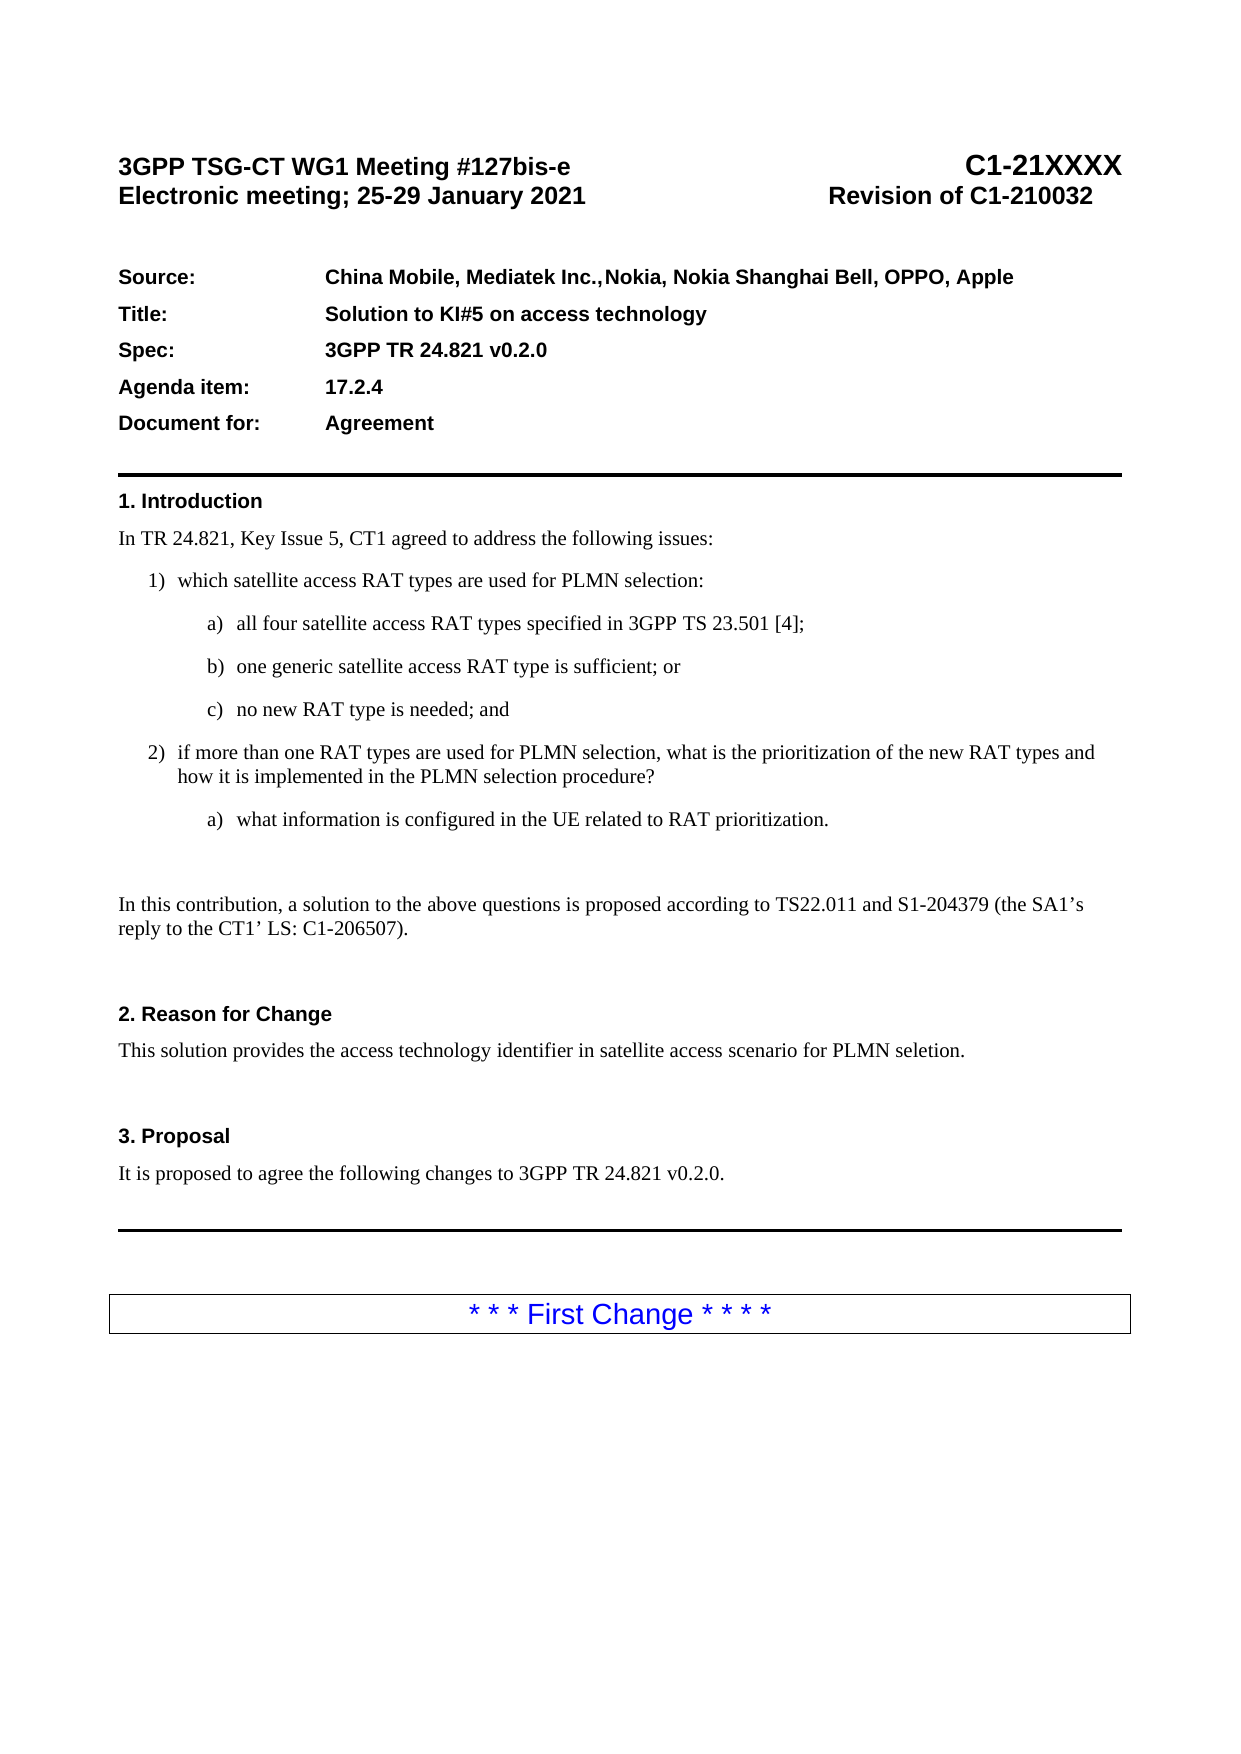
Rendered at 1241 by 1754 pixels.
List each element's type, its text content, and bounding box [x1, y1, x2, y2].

text 2) if more than one RAT types are used for PLMN selection, what is the prioritization of the new RAT types and how it is implemented in the PLMN selection procedure? [148, 740, 1122, 788]
text Electronic meeting; 25-29 January 2021 Revision of C1-210032 [118, 181, 1122, 210]
text c) no new RAT type is needed; and [207, 697, 1122, 721]
text Title: Solution to KI#5 on access technology [118, 302, 1122, 326]
text 1. Introduction [118, 489, 1122, 513]
text Document for: Agreement [118, 411, 1122, 435]
text Spec: 3GPP TR 24.821 v0.2.0 [118, 338, 1122, 362]
text Agenda item: 17.2.4 [118, 374, 1122, 398]
text This solution provides the access technology identifier in satellite access scenario for PLMN seletion. [118, 1038, 1122, 1062]
text In this contribution, a solution to the above questions is proposed according to TS22.011 and S1-204379 (the SA1’s reply to the CT1’ LS: C1-206507). [118, 892, 1122, 940]
text a) all four satellite access RAT types specified in 3GPP TS 23.501 [4]; [207, 611, 1122, 635]
text 2. Reason for Change [118, 1002, 1122, 1026]
text * * * First Change * * * * [110, 1295, 1130, 1333]
text 3GPP TSG-CT WG1 Meeting #127bis-e C1-21XXXX [118, 148, 1122, 181]
text In TR 24.821, Key Issue 5, CT1 agreed to address the following issues: [118, 526, 1122, 550]
text a) what information is configured in the UE related to RAT prioritization. [207, 807, 1122, 831]
text b) one generic satellite access RAT type is sufficient; or [207, 654, 1122, 678]
text It is proposed to agree the following changes to 3GPP TR 24.821 v0.2.0. [118, 1160, 1122, 1184]
text 3. Proposal [118, 1124, 1122, 1148]
text Source: China Mobile, Mediatek Inc., Nokia, Nokia Shanghai Bell, OPPO, Apple [118, 265, 1122, 289]
text 1) which satellite access RAT types are used for PLMN selection: [148, 568, 1122, 592]
